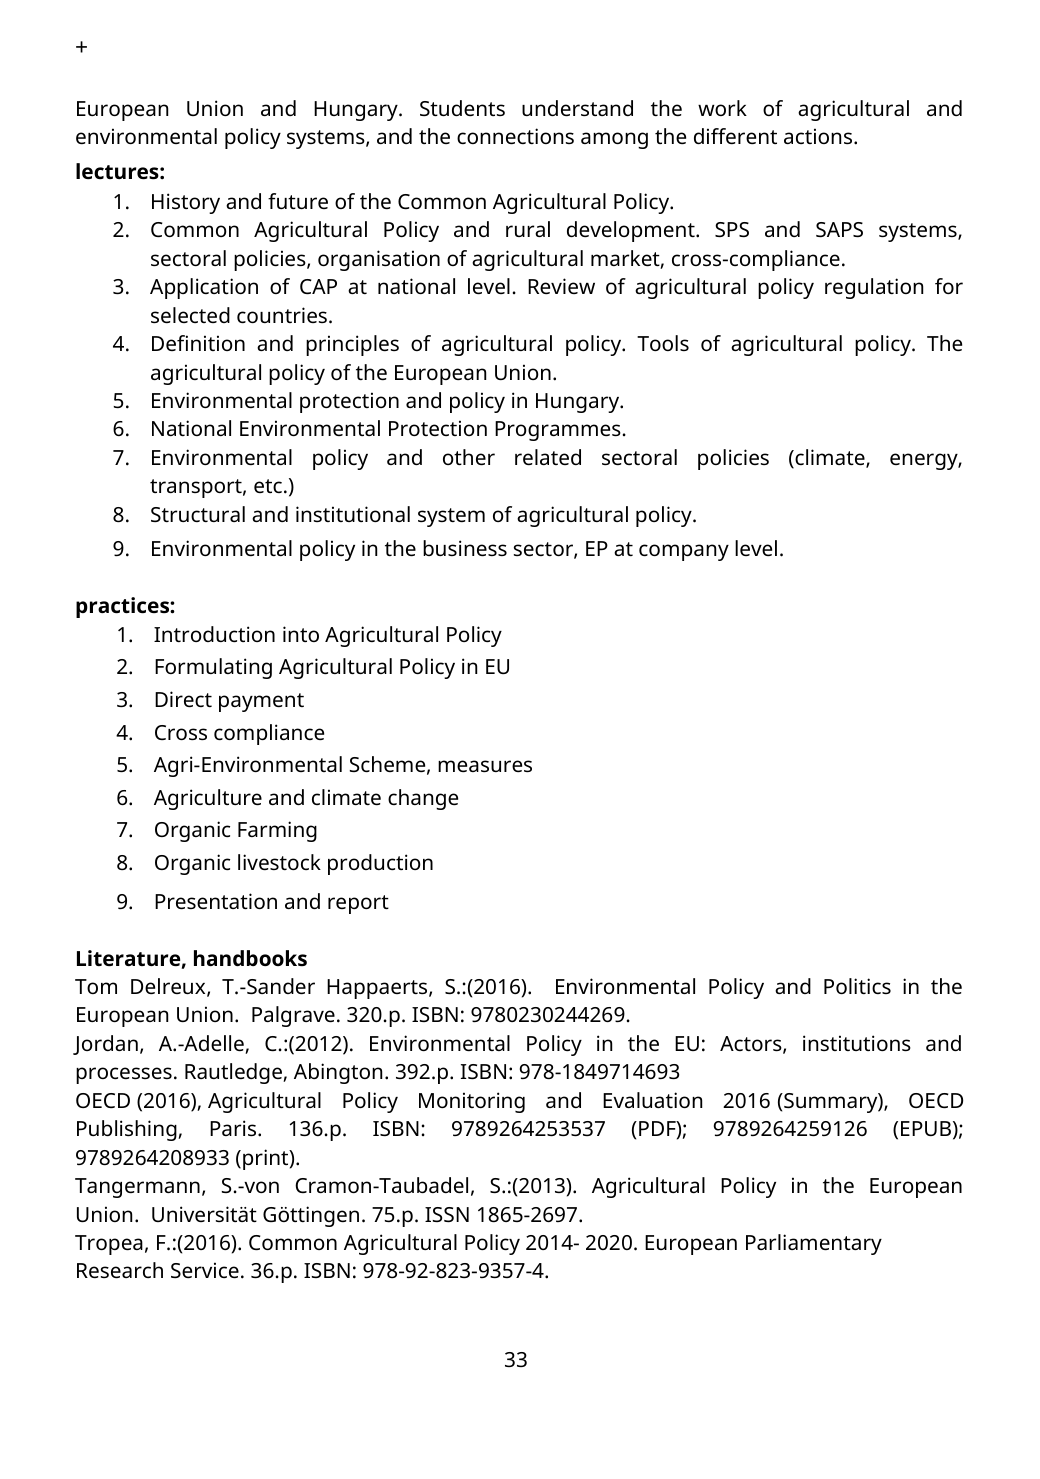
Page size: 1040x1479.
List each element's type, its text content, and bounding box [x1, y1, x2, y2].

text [75, 94, 964, 151]
list History and future of the Common Agricultural Policy. [112, 187, 964, 215]
list Introduction into Agricultural Policy [116, 620, 964, 648]
text Tom Delreux, T.-Sander Happaerts, S.:(2016). Environmental Policy and Politics in the European Union. Palgrave. 320.p. ISBN: 9780230244269. [75, 972, 964, 1029]
list Direct payment [116, 685, 964, 713]
text Tangermann, S.-von Cramon-Taubadel, S.:(2013). Agricultural Policy in the European Union. Universität Göttingen. 75.p. ISSN 1865-2697. [75, 1171, 964, 1228]
list Formulating Agricultural Policy in EU [116, 652, 964, 681]
list Definition and principles of agricultural policy. Tools of agricultural policy. The agricultural policy of the European Union. [112, 329, 964, 386]
list Environmental policy and other related sectoral policies (climate, energy, transport, etc.) [112, 443, 964, 500]
text OECD (2016), Agricultural Policy Monitoring and Evaluation 2016 (Summary), OECD Publishing, Paris. 136.p. ISBN: 9789264253537 (PDF); 9789264259126 (EPUB); 9789264208933 (print). [75, 1086, 964, 1171]
list National Environmental Protection Programmes. [112, 414, 964, 443]
text Tropea, F.:(2016). Common Agricultural Policy 2014- 2020. European Parliamentary Research Service. 36.p. ISBN: 978-92-823-9357-4. [75, 1228, 964, 1285]
text practices: [75, 591, 964, 620]
list Cross compliance [116, 718, 964, 746]
list Application of CAP at national level. Review of agricultural policy regulation for selected countries. [112, 272, 964, 329]
list Structural and institutional system of agricultural policy. [112, 500, 964, 528]
list Agriculture and climate change [116, 783, 964, 811]
list Presentation and report [116, 887, 964, 915]
list Agri-Environmental Scheme, measures [116, 750, 964, 779]
text Jordan, A.-Adelle, C.:(2012). Environmental Policy in the EU: Actors, institutions and processes. Rautledge, Abington. 392.p. ISBN: 978-1849714693 [75, 1029, 964, 1086]
list Organic Farming [116, 815, 964, 844]
list Environmental protection and policy in Hungary. [112, 386, 964, 414]
list Environmental policy in the business sector, EP at company level. [112, 534, 964, 563]
text lectures: [75, 157, 964, 185]
text Literature, handbooks [75, 944, 964, 972]
list Common Agricultural Policy and rural development. SPS and SAPS systems, sectoral policies, organisation of agricultural market, cross-compliance. [112, 215, 964, 272]
list Organic livestock production [116, 848, 964, 876]
